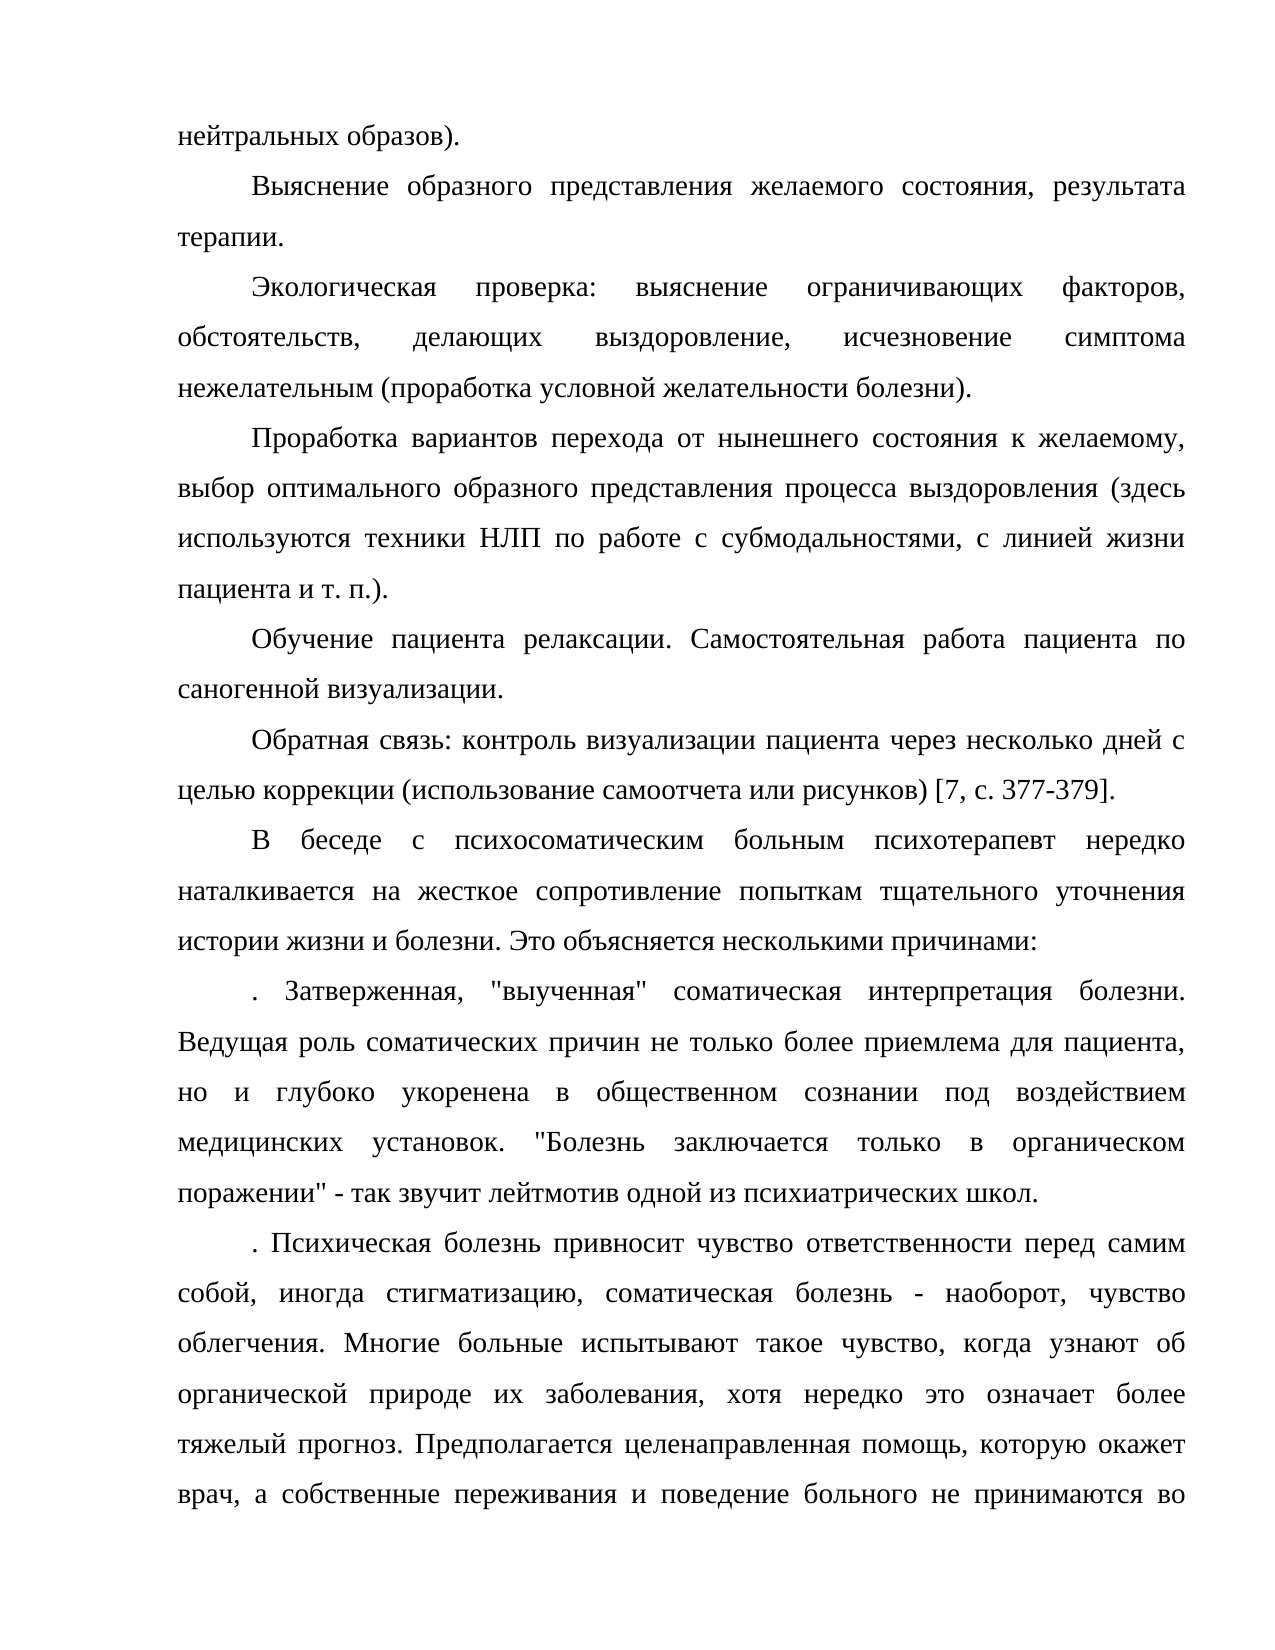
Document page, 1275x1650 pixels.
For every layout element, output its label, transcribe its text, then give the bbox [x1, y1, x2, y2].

text Проработка вариантов перехода от нынешнего состояния к желаемому, выбор оптимального образного представления процесса выздоровления (здесь используются техники НЛП по работе с субмодальностями, с линией жизни пациента и т. п.). [177, 420, 1186, 604]
text Обратная связь: контроль визуализации пациента через несколько дней с целью коррекции (использование самоотчета или рисунков) [7, c. 377-379]. [177, 722, 1186, 806]
text Обучение пациента релаксации. Самостоятельная работа пациента по саногенной визуализации. [177, 621, 1186, 705]
text . Затверженная, "выученная" соматическая интерпретация болезни. Ведущая роль соматических причин не только более приемлема для пациента, но и глубоко укоренена в общественном сознании под воздействием медицинских установок. "Болезнь заключается только в органическом поражении" - так звучит лейтмотив одной из психиатрических школ. [177, 973, 1186, 1208]
text Выяснение образного представления желаемого состояния, результата терапии. [177, 168, 1186, 252]
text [177, 118, 1186, 152]
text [177, 1225, 1186, 1510]
text В беседе с психосоматическим больным психотерапевт нередко наталкивается на жесткое сопротивление попыткам тщательного уточнения истории жизни и болезни. Это объясняется несколькими причинами: [177, 822, 1186, 957]
text Экологическая проверка: выяснение ограничивающих факторов, обстоятельств, делающих выздоровление, исчезновение симптома нежелательным (проработка условной желательности болезни). [177, 269, 1186, 403]
